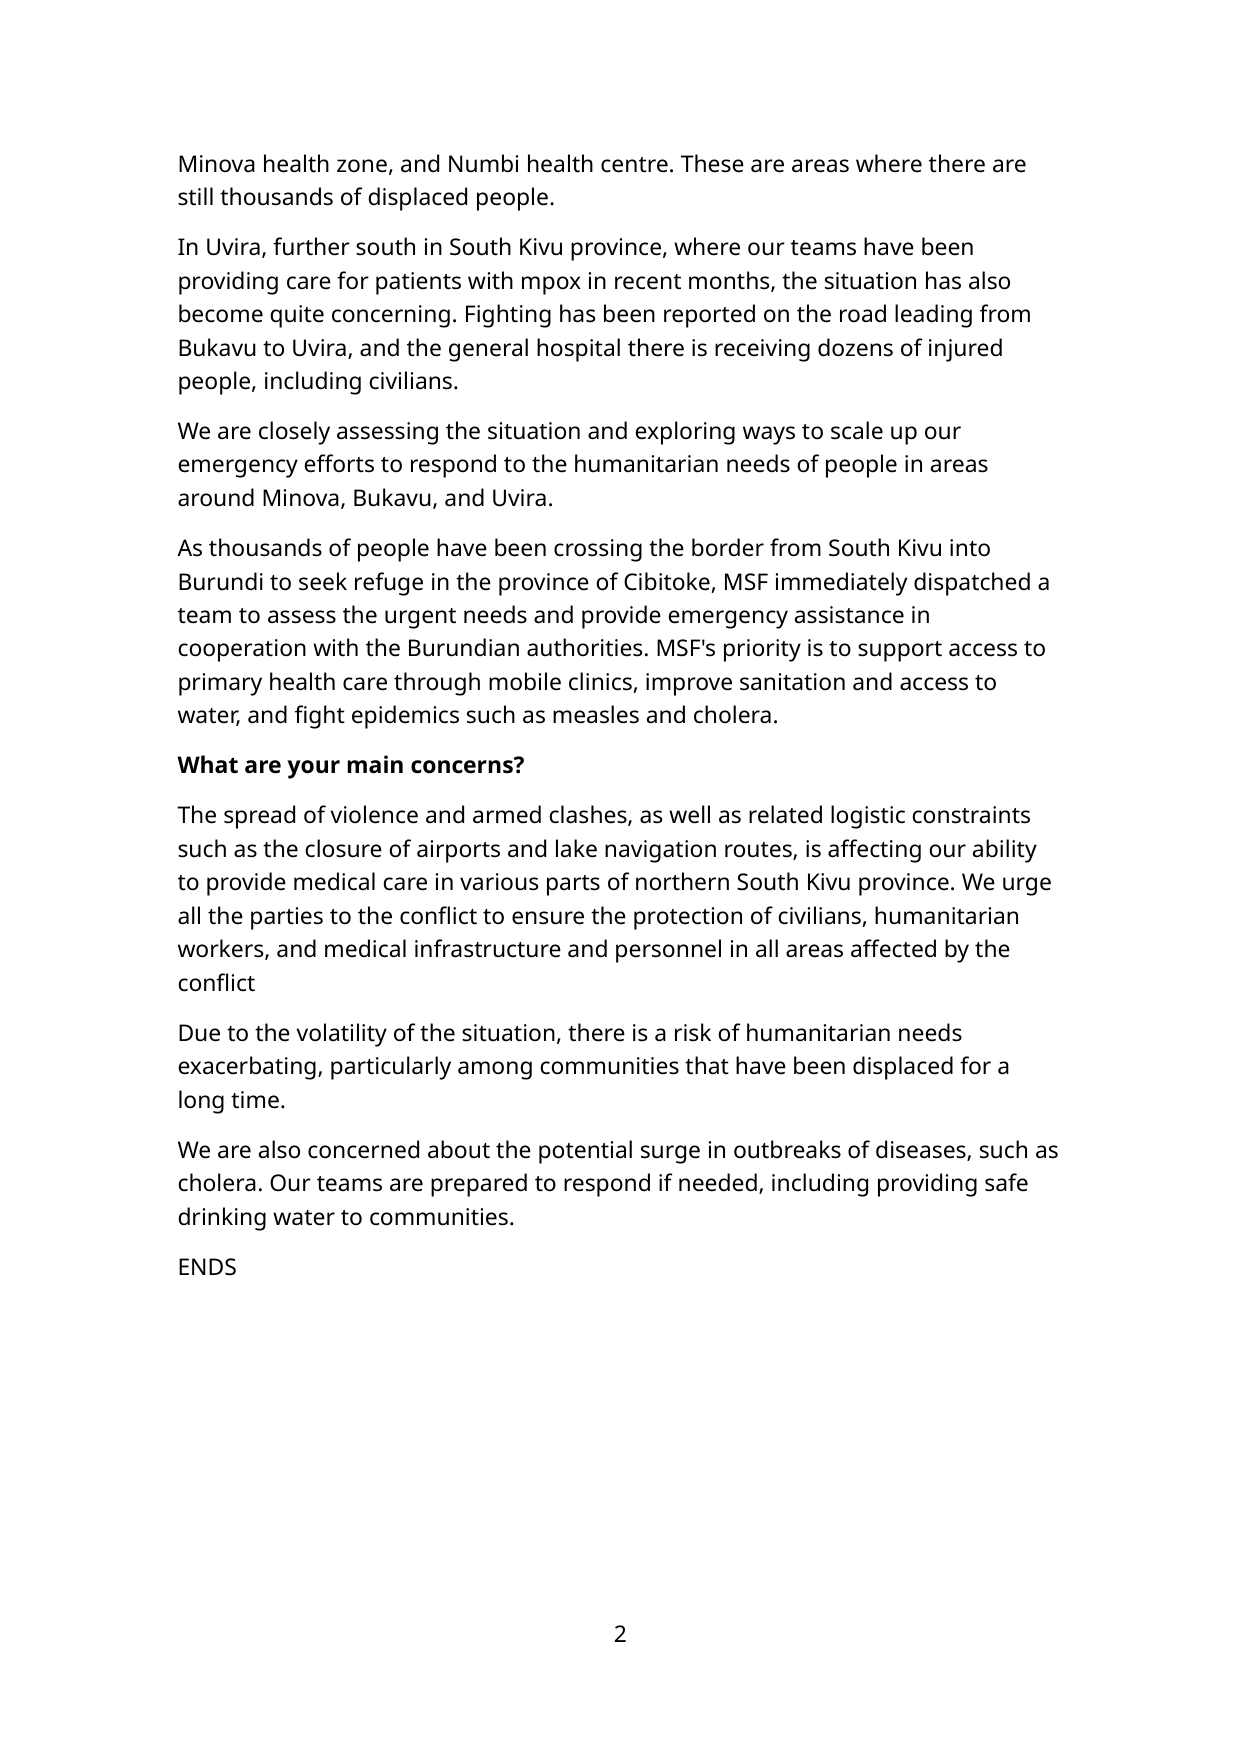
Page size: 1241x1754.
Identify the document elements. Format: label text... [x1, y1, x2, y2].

text What are your main concerns? [177, 749, 1063, 781]
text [177, 148, 1063, 212]
text As thousands of people have been crossing the border from South Kivu into Burundi to seek refuge in the province of Cibitoke, MSF immediately dispatched a team to assess the urgent needs and provide emergency assistance in cooperation with the Burundian authorities. MSF's priority is to support access to primary health care through mobile clinics, improve sanitation and access to water, and fight epidemics such as measles and cholera. [177, 532, 1063, 730]
text Due to the volatility of the situation, there is a risk of humanitarian needs exacerbating, particularly among communities that have been displaced for a long time. [177, 1017, 1063, 1115]
text The spread of violence and armed clashes, as well as related logistic constraints such as the closure of airports and lake navigation routes, is affecting our ability to provide medical care in various parts of northern South Kivu province. We urge all the parties to the conflict to ensure the protection of civilians, humanitarian workers, and medical infrastructure and personnel in all areas affected by the conflict [177, 799, 1063, 998]
text We are closely assessing the situation and exploring ways to scale up our emergency efforts to respond to the humanitarian needs of people in areas around Minova, Bukavu, and Uvira. [177, 415, 1063, 513]
text We are also concerned about the potential surge in outbreaks of diseases, such as cholera. Our teams are prepared to respond if needed, including providing safe drinking water to communities. [177, 1134, 1063, 1232]
text In Uvira, further south in South Kivu province, where our teams have been providing care for patients with mpox in recent months, the situation has also become quite concerning. Fighting has been reported on the road leading from Bukavu to Uvira, and the general hospital there is receiving dozens of injured people, including civilians. [177, 231, 1063, 396]
text ENDS [177, 1251, 1063, 1282]
